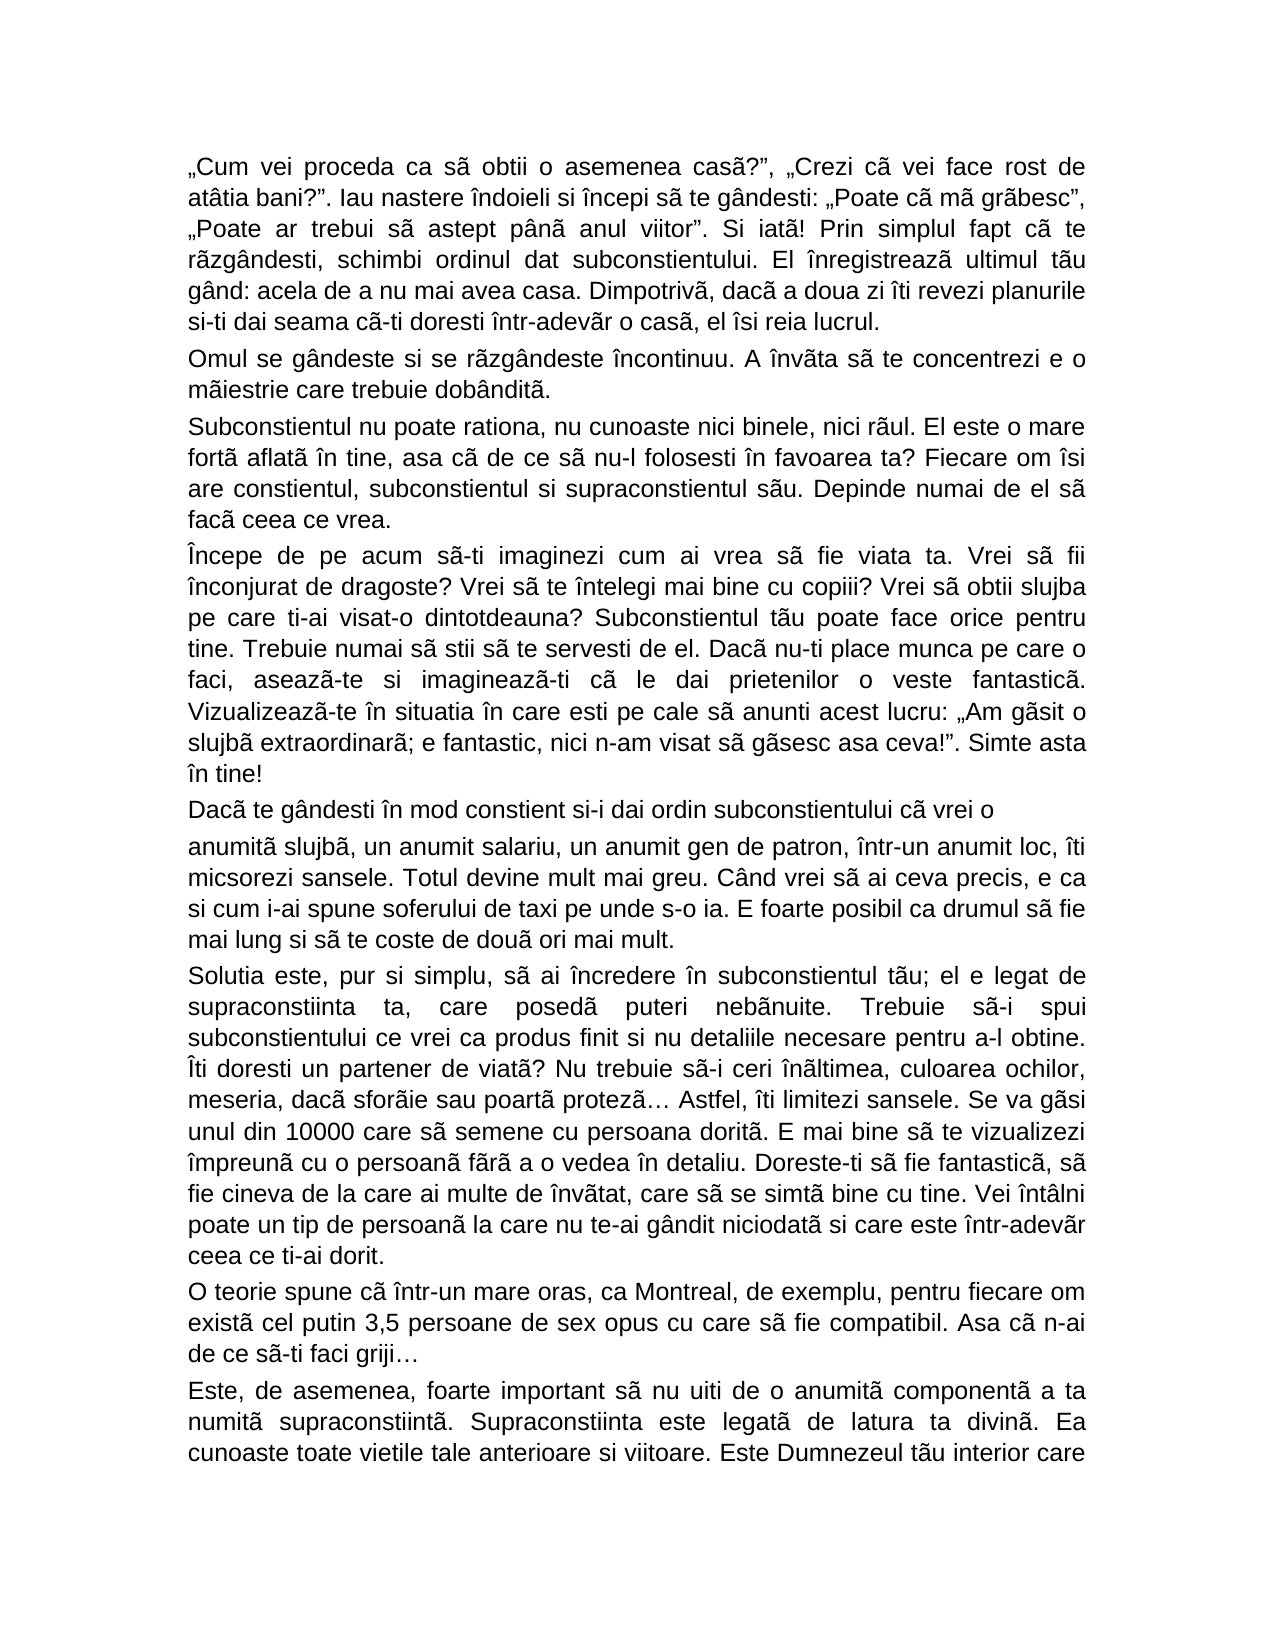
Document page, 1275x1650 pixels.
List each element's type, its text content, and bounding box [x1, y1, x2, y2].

text Omul se gândeste si se rãzgândeste încontinuu. A învãta sã te concentrezi e o mãiestrie care trebuie dobânditã. [188, 344, 1088, 404]
text Subconstientul nu poate rationa, nu cunoaste nici binele, nici rãul. El este o mare fortã aflatã în tine, asa cã de ce sã nu-l folosesti în favoarea ta? Fiecare om îsi are constientul, subconstientul si supraconstientul sãu. Depinde numai de el sã facã ceea ce vrea. [188, 412, 1088, 533]
text anumitã slujbã, un anumit salariu, un anumit gen de patron, într-un anumit loc, îti micsorezi sansele. Totul devine mult mai greu. Când vrei sã ai ceva precis, e ca si cum i-ai spune soferului de taxi pe unde s-o ia. E foarte posibil ca drumul sã fie mai lung si sã te coste de douã ori mai mult. [188, 832, 1088, 953]
text Dacã te gândesti în mod constient si-i dai ordin subconstientului cã vrei o [188, 795, 1088, 824]
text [188, 152, 1088, 336]
text O teorie spune cã într-un mare oras, ca Montreal, de exemplu, pentru fiecare om existã cel putin 3,5 persoane de sex opus cu care sã fie compatibil. Asa cã n-ai de ce sã-ti faci griji… [188, 1277, 1088, 1368]
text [188, 1376, 1088, 1467]
text Începe de pe acum sã-ti imaginezi cum ai vrea sã fie viata ta. Vrei sã fii înconjurat de dragoste? Vrei sã te întelegi mai bine cu copiii? Vrei sã obtii slujba pe care ti-ai visat-o dintotdeauna? Subconstientul tãu poate face orice pentru tine. Trebuie numai sã stii sã te servesti de el. Dacã nu-ti place munca pe care o faci, aseazã-te si imagineazã-ti cã le dai prietenilor o veste fantasticã. Vizualizeazã-te în situatia în care esti pe cale sã anunti acest lucru: „Am gãsit o slujbã extraordinarã; e fantastic, nici n-am visat sã gãsesc asa ceva!”. Simte asta în tine! [188, 541, 1088, 787]
text Solutia este, pur si simplu, sã ai încredere în subconstientul tãu; el e legat de supraconstiinta ta, care posedã puteri nebãnuite. Trebuie sã-i spui subconstientului ce vrei ca produs finit si nu detaliile necesare pentru a-l obtine. Îti doresti un partener de viatã? Nu trebuie sã-i ceri înãltimea, culoarea ochilor, meseria, dacã sforãie sau poartã protezã… Astfel, îti limitezi sansele. Se va gãsi unul din 10000 care sã semene cu persoana doritã. E mai bine sã te vizualizezi împreunã cu o persoanã fãrã a o vedea în detaliu. Doreste-ti sã fie fantasticã, sã fie cineva de la care ai multe de învãtat, care sã se simtã bine cu tine. Vei întâlni poate un tip de persoanã la care nu te-ai gândit niciodatã si care este într-adevãr ceea ce ti-ai dorit. [188, 961, 1088, 1269]
